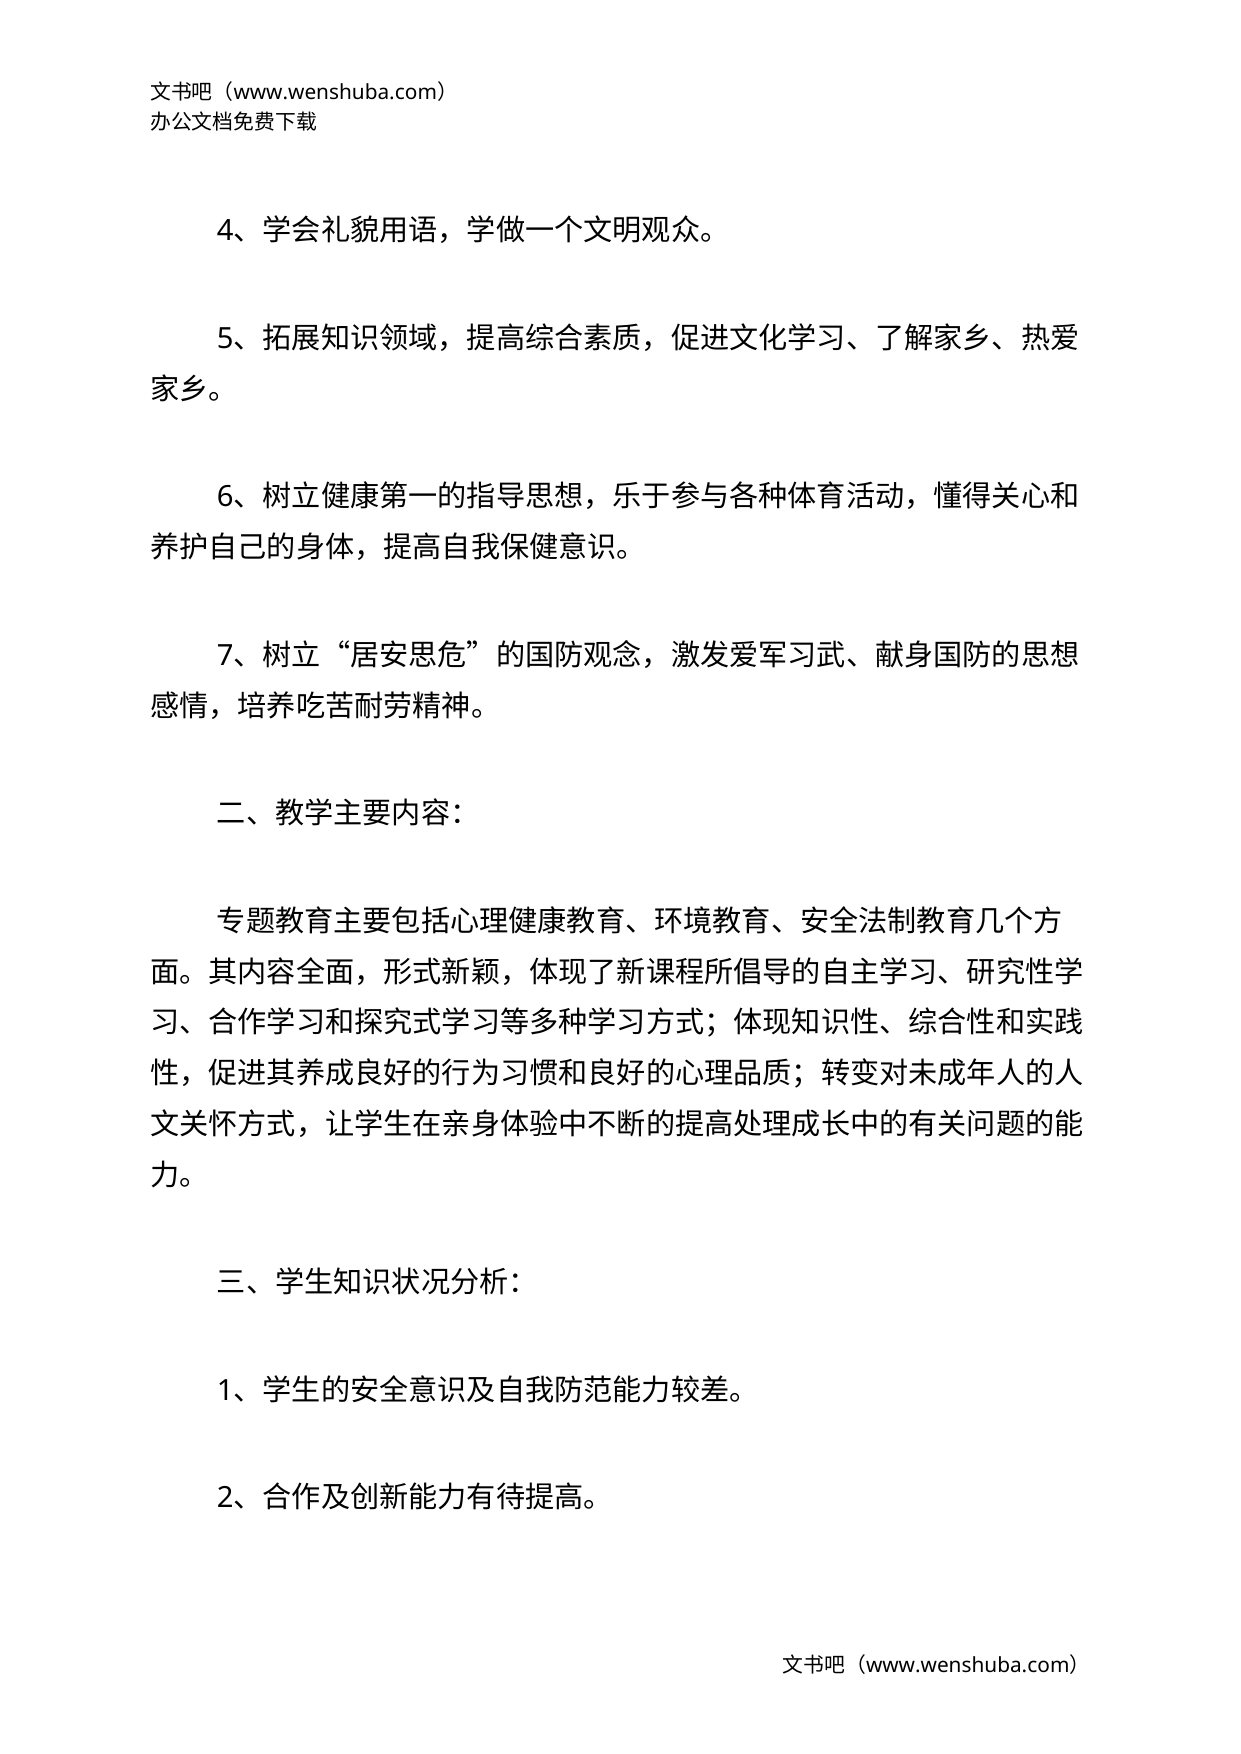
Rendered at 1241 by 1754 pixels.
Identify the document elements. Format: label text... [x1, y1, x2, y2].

text 专题教育主要包括心理健康教育、环境教育、安全法制教育几个方面。其内容全面，形式新颖，体现了新课程所倡导的自主学习、研究性学习、合作学习和探究式学习等多种学习方式；体现知识性、综合性和实践性，促进其养成良好的行为习惯和良好的心理品质；转变对未成年人的人文关怀方式，让学生在亲身体验中不断的提高处理成长中的有关问题的能力。 [150, 897, 1090, 1193]
text 三、学生知识状况分析： [150, 1259, 1090, 1301]
text 7、树立“居安思危”的国防观念，激发爱军习武、献身国防的思想感情，培养吃苦耐劳精神。 [150, 631, 1090, 724]
text 1、学生的安全意识及自我防范能力较差。 [150, 1366, 1090, 1409]
text 2、合作及创新能力有待提高。 [150, 1474, 1090, 1516]
text 二、教学主要内容： [150, 790, 1090, 832]
text 4、学会礼貌用语，学做一个文明观众。 [150, 207, 1090, 249]
text 5、拓展知识领域，提高综合素质，促进文化学习、了解家乡、热爱家乡。 [150, 314, 1090, 408]
text 6、树立健康第一的指导思想，乐于参与各种体育活动，懂得关心和养护自己的身体，提高自我保健意识。 [150, 473, 1090, 566]
